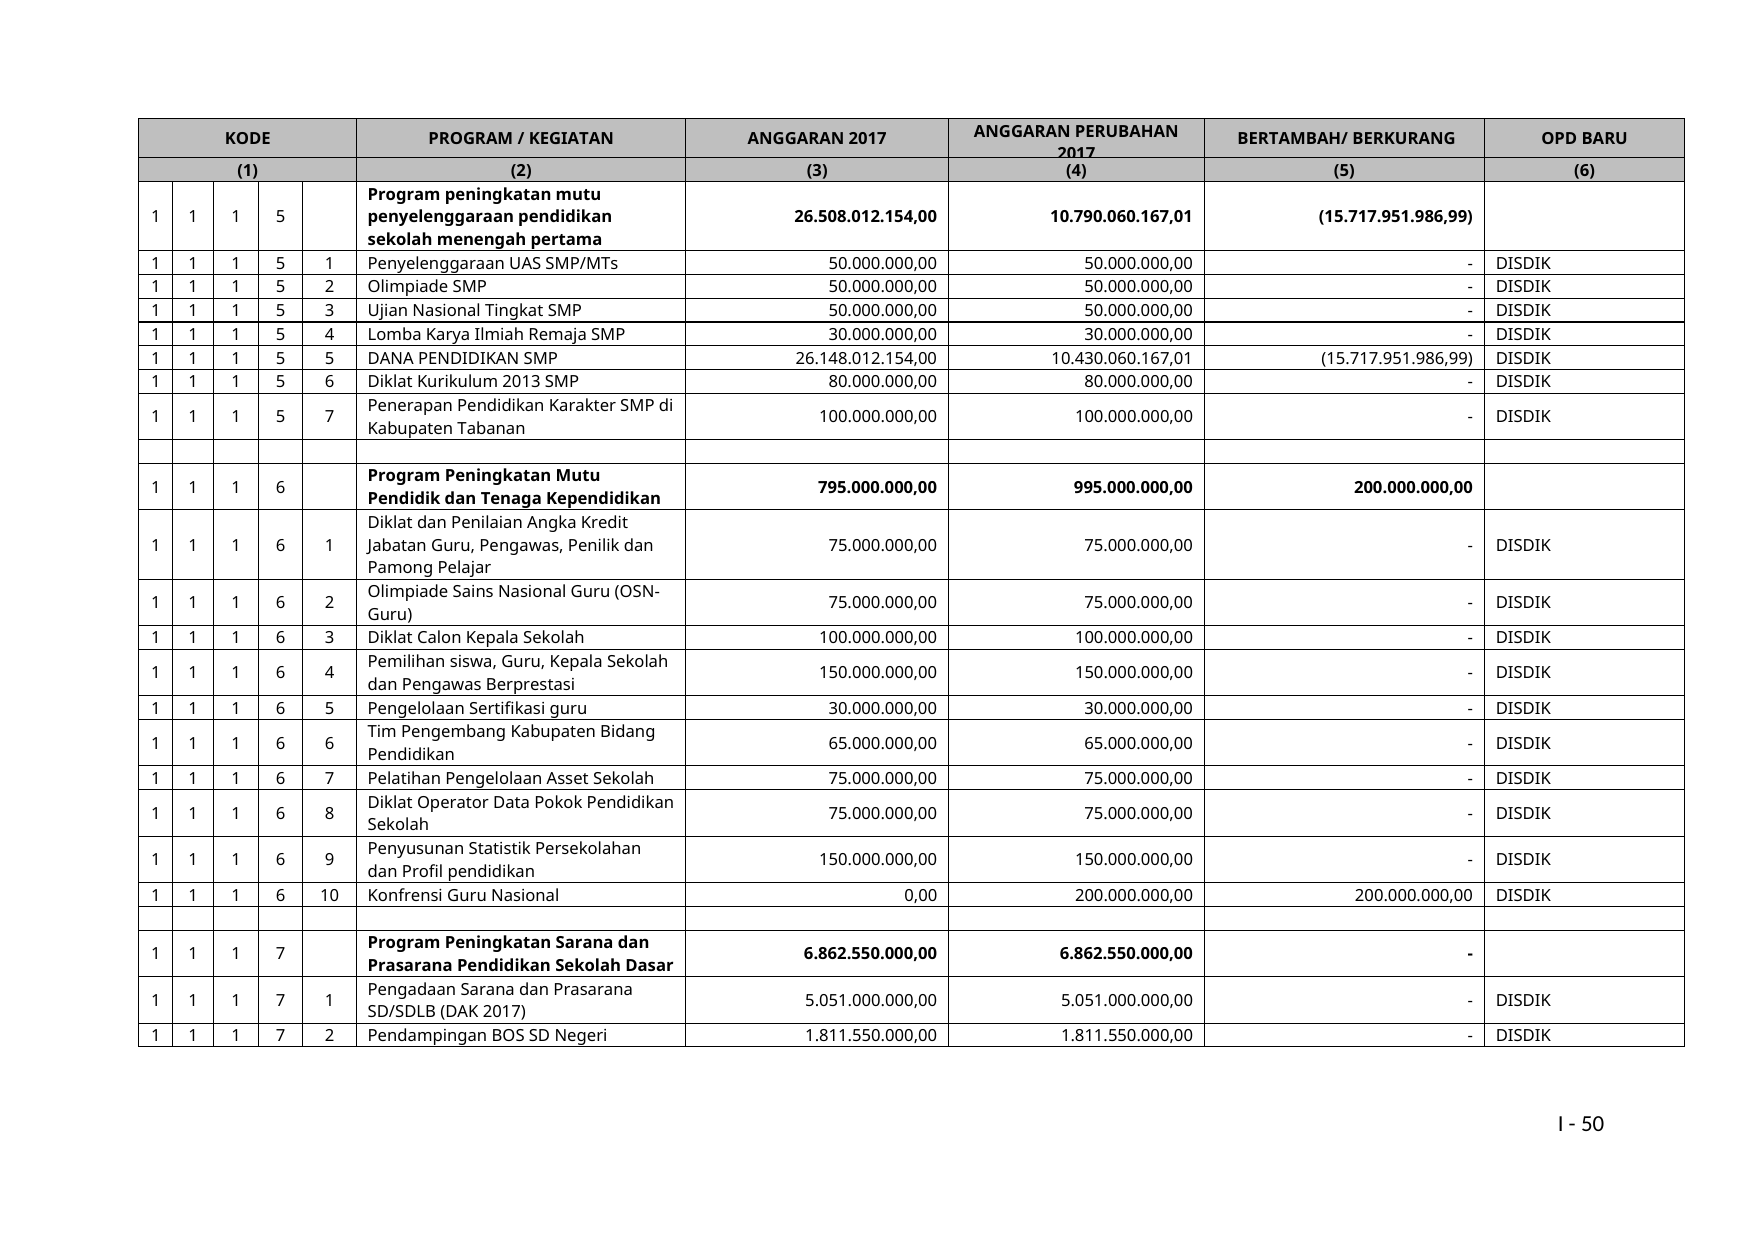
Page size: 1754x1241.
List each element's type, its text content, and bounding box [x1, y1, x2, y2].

table_cell 5 [259, 182, 302, 250]
table_cell 1 [139, 251, 172, 274]
table_cell 1 [173, 977, 213, 1022]
table_cell Program peningkatan mutu penyelenggaraan pendidikan sekolah menengah pertama [357, 182, 685, 250]
table_header ANGGARAN 2017 [686, 119, 948, 157]
table_cell 5 [259, 323, 302, 345]
table_cell 1 [214, 251, 258, 274]
table_cell 6 [259, 883, 302, 906]
table_cell [173, 440, 213, 463]
table_cell 5 [259, 370, 302, 393]
table_cell [1485, 440, 1684, 463]
table_cell 1 [139, 977, 172, 1022]
table_cell 1 [214, 766, 258, 789]
table_cell 5 [259, 275, 302, 298]
table_cell Penyusunan Statistik Persekolahan dan Profil pendidikan [357, 837, 685, 882]
table_cell - [1205, 766, 1484, 789]
table_cell 1 [173, 370, 213, 393]
table_cell 50.000.000,00 [949, 251, 1204, 274]
table_cell 1 [214, 275, 258, 298]
table_cell [139, 440, 172, 463]
table_cell 1 [139, 464, 172, 509]
table_cell 1 [214, 696, 258, 719]
table_cell 1 [173, 394, 213, 439]
table_cell [214, 907, 258, 929]
table_cell 1 [139, 1024, 172, 1046]
table_cell DISDIK [1485, 766, 1684, 789]
table_cell 50.000.000,00 [686, 275, 948, 298]
table_cell [1485, 182, 1684, 250]
table_cell 5 [259, 251, 302, 274]
table_cell DISDIK [1485, 977, 1684, 1022]
table_cell [173, 907, 213, 929]
table_cell 5 [259, 299, 302, 321]
table_cell 50.000.000,00 [686, 251, 948, 274]
table_cell 1 [139, 182, 172, 250]
table_cell 6 [259, 464, 302, 509]
table_cell 1 [214, 299, 258, 321]
table_header OPD BARU [1485, 119, 1684, 157]
table_cell 1 [139, 346, 172, 369]
table_cell 1 [139, 883, 172, 906]
table_cell 80.000.000,00 [686, 370, 948, 393]
table_cell 9 [303, 837, 356, 882]
table_cell - [1205, 394, 1484, 439]
table_cell 1 [214, 650, 258, 695]
table_cell 5.051.000.000,00 [949, 977, 1204, 1022]
table_cell 50.000.000,00 [686, 299, 948, 321]
table_cell 6 [303, 370, 356, 393]
table_cell DISDIK [1485, 837, 1684, 882]
table_cell 1 [214, 394, 258, 439]
table_cell Diklat Calon Kepala Sekolah [357, 626, 685, 649]
table_cell 1 [139, 837, 172, 882]
table_cell 1 [214, 1024, 258, 1046]
table_cell 4 [303, 323, 356, 345]
table_cell DISDIK [1485, 346, 1684, 369]
table_cell - [1205, 931, 1484, 976]
table_cell DISDIK [1485, 275, 1684, 298]
table_cell 30.000.000,00 [949, 696, 1204, 719]
table_cell 7 [303, 766, 356, 789]
table_cell [1485, 931, 1684, 976]
table_cell 75.000.000,00 [686, 790, 948, 836]
table_cell 150.000.000,00 [686, 837, 948, 882]
table_cell 75.000.000,00 [949, 580, 1204, 625]
table_cell DANA PENDIDIKAN SMP [357, 346, 685, 369]
table_cell 1 [173, 837, 213, 882]
table_cell 80.000.000,00 [949, 370, 1204, 393]
table_cell 6 [259, 626, 302, 649]
table_cell Diklat dan Penilaian Angka Kredit Jabatan Guru, Pengawas, Penilik dan Pamong Pelajar [357, 510, 685, 578]
table_cell 26.508.012.154,00 [686, 182, 948, 250]
table_cell [303, 182, 356, 250]
table_cell - [1205, 837, 1484, 882]
table_cell 1 [139, 510, 172, 578]
table_cell Olimpiade SMP [357, 275, 685, 298]
table_cell [1485, 464, 1684, 509]
table_cell 1 [139, 931, 172, 976]
table_cell [303, 931, 356, 976]
table_cell Olimpiade Sains Nasional Guru (OSN-Guru) [357, 580, 685, 625]
table_cell 1 [139, 299, 172, 321]
table_cell 6 [259, 510, 302, 578]
table_cell [259, 907, 302, 929]
table_cell 1 [139, 720, 172, 765]
table_cell (1) [139, 158, 356, 181]
table_cell 1 [173, 299, 213, 321]
table_cell 1 [173, 464, 213, 509]
table_cell 6 [259, 766, 302, 789]
table_cell 75.000.000,00 [686, 510, 948, 578]
table_cell 75.000.000,00 [686, 580, 948, 625]
table_cell Penyelenggaraan UAS SMP/MTs [357, 251, 685, 274]
table_cell 2 [303, 275, 356, 298]
table_cell 1 [173, 1024, 213, 1046]
table_cell 1 [214, 510, 258, 578]
table_cell 1 [173, 626, 213, 649]
table_cell (6) [1485, 158, 1684, 181]
table_cell (3) [686, 158, 948, 181]
table_header PROGRAM / KEGIATAN [357, 119, 685, 157]
table_cell - [1205, 720, 1484, 765]
table_cell 7 [259, 1024, 302, 1046]
table_cell 1 [214, 790, 258, 836]
table_cell - [1205, 275, 1484, 298]
table_cell 1 [214, 720, 258, 765]
table_cell 100.000.000,00 [686, 626, 948, 649]
table_cell 65.000.000,00 [949, 720, 1204, 765]
table_cell 30.000.000,00 [686, 323, 948, 345]
table_cell 1 [303, 977, 356, 1022]
table_cell 100.000.000,00 [686, 394, 948, 439]
table_cell 200.000.000,00 [949, 883, 1204, 906]
table_cell 150.000.000,00 [949, 650, 1204, 695]
table_header KODE [139, 119, 356, 157]
table_cell (15.717.951.986,99) [1205, 346, 1484, 369]
table_cell 75.000.000,00 [686, 766, 948, 789]
table_cell 1 [214, 346, 258, 369]
table_cell Program Peningkatan Mutu Pendidik dan Tenaga Kependidikan [357, 464, 685, 509]
table_cell Tim Pengembang Kabupaten Bidang Pendidikan [357, 720, 685, 765]
table_cell 1 [214, 626, 258, 649]
table_cell DISDIK [1485, 790, 1684, 836]
table_cell - [1205, 696, 1484, 719]
table_cell Ujian Nasional Tingkat SMP [357, 299, 685, 321]
table_cell 3 [303, 299, 356, 321]
table_cell 2 [303, 1024, 356, 1046]
table_cell 10.790.060.167,01 [949, 182, 1204, 250]
table_cell 1 [214, 580, 258, 625]
table_cell - [1205, 299, 1484, 321]
table_cell - [1205, 580, 1484, 625]
table_cell 1 [173, 346, 213, 369]
table_cell 7 [259, 931, 302, 976]
table_cell 1 [139, 394, 172, 439]
table_cell [686, 907, 948, 929]
table_cell 1 [173, 510, 213, 578]
table_cell (2) [357, 158, 685, 181]
table_cell 8 [303, 790, 356, 836]
table_cell Pengadaan Sarana dan Prasarana SD/SDLB (DAK 2017) [357, 977, 685, 1022]
table_cell DISDIK [1485, 883, 1684, 906]
table_cell 6.862.550.000,00 [949, 931, 1204, 976]
table_cell Pengelolaan Sertifikasi guru [357, 696, 685, 719]
table_cell 150.000.000,00 [949, 837, 1204, 882]
table_cell 1 [139, 626, 172, 649]
table_cell - [1205, 977, 1484, 1022]
table_cell 1 [139, 766, 172, 789]
table_cell Konfrensi Guru Nasional [357, 883, 685, 906]
table_cell 5 [303, 346, 356, 369]
table_cell 10 [303, 883, 356, 906]
table_cell 150.000.000,00 [686, 650, 948, 695]
table_cell 4 [303, 650, 356, 695]
table_cell 6 [259, 580, 302, 625]
table_cell [303, 907, 356, 929]
table_cell 65.000.000,00 [686, 720, 948, 765]
table_cell 100.000.000,00 [949, 626, 1204, 649]
table_cell (15.717.951.986,99) [1205, 182, 1484, 250]
table_cell 1 [173, 182, 213, 250]
table_cell 1 [139, 275, 172, 298]
table_cell DISDIK [1485, 650, 1684, 695]
table_cell 1 [214, 837, 258, 882]
table_cell 200.000.000,00 [1205, 883, 1484, 906]
table_cell 6 [259, 720, 302, 765]
table_cell - [1205, 370, 1484, 393]
table_cell DISDIK [1485, 626, 1684, 649]
table_cell [1205, 907, 1484, 929]
table_cell DISDIK [1485, 580, 1684, 625]
table_cell 2 [303, 580, 356, 625]
table_cell Lomba Karya Ilmiah Remaja SMP [357, 323, 685, 345]
table_cell 5.051.000.000,00 [686, 977, 948, 1022]
table_cell 795.000.000,00 [686, 464, 948, 509]
table_cell 1 [139, 696, 172, 719]
table_cell 6.862.550.000,00 [686, 931, 948, 976]
table_cell 10.430.060.167,01 [949, 346, 1204, 369]
table_cell 1 [173, 650, 213, 695]
table_cell 1 [173, 883, 213, 906]
table_cell 30.000.000,00 [686, 696, 948, 719]
table_cell [303, 464, 356, 509]
table_cell 1 [173, 790, 213, 836]
table_cell 1 [139, 323, 172, 345]
table_cell 1 [214, 883, 258, 906]
table_cell DISDIK [1485, 1024, 1684, 1046]
table_cell 1 [139, 790, 172, 836]
table_cell 1 [139, 370, 172, 393]
table_cell DISDIK [1485, 323, 1684, 345]
table_cell (5) [1205, 158, 1484, 181]
table_cell 1 [173, 323, 213, 345]
table_cell 6 [303, 720, 356, 765]
table_cell 50.000.000,00 [949, 299, 1204, 321]
table_cell 5 [259, 346, 302, 369]
table_cell - [1205, 650, 1484, 695]
table_cell 0,00 [686, 883, 948, 906]
table_cell 1 [214, 931, 258, 976]
table_cell DISDIK [1485, 370, 1684, 393]
table_cell 1 [139, 650, 172, 695]
table_cell 1 [173, 275, 213, 298]
table_cell 7 [259, 977, 302, 1022]
table_header BERTAMBAH/ BERKURANG [1205, 119, 1484, 157]
table_cell DISDIK [1485, 696, 1684, 719]
table_cell [1205, 440, 1484, 463]
table_cell Penerapan Pendidikan Karakter SMP di Kabupaten Tabanan [357, 394, 685, 439]
table_cell 1 [173, 766, 213, 789]
table_cell 1.811.550.000,00 [686, 1024, 948, 1046]
table_cell - [1205, 1024, 1484, 1046]
table_cell 1 [214, 464, 258, 509]
table_cell - [1205, 626, 1484, 649]
table_cell Pemilihan siswa, Guru, Kepala Sekolah dan Pengawas Berprestasi [357, 650, 685, 695]
table_cell [357, 907, 685, 929]
table_cell 5 [303, 696, 356, 719]
table_cell 50.000.000,00 [949, 275, 1204, 298]
table_cell 6 [259, 696, 302, 719]
table_cell Diklat Kurikulum 2013 SMP [357, 370, 685, 393]
table_cell - [1205, 790, 1484, 836]
table_cell (4) [949, 158, 1204, 181]
table_cell 75.000.000,00 [949, 790, 1204, 836]
table_cell DISDIK [1485, 299, 1684, 321]
table_cell 1 [173, 720, 213, 765]
table_cell 26.148.012.154,00 [686, 346, 948, 369]
table_cell [259, 440, 302, 463]
table_cell 100.000.000,00 [949, 394, 1204, 439]
table_cell 1 [303, 510, 356, 578]
table_cell 1 [303, 251, 356, 274]
table_cell [303, 440, 356, 463]
table_cell 1 [173, 931, 213, 976]
table_cell DISDIK [1485, 720, 1684, 765]
table_cell Program Peningkatan Sarana dan Prasarana Pendidikan Sekolah Dasar [357, 931, 685, 976]
table_cell - [1205, 251, 1484, 274]
table_cell 200.000.000,00 [1205, 464, 1484, 509]
table_cell 1 [214, 182, 258, 250]
table_cell 30.000.000,00 [949, 323, 1204, 345]
table_cell 1 [214, 323, 258, 345]
table_cell [139, 907, 172, 929]
table_cell Pelatihan Pengelolaan Asset Sekolah [357, 766, 685, 789]
table_cell 3 [303, 626, 356, 649]
table_cell - [1205, 323, 1484, 345]
table_cell 6 [259, 790, 302, 836]
table_cell Diklat Operator Data Pokok Pendidikan Sekolah [357, 790, 685, 836]
table_cell [949, 440, 1204, 463]
table_cell 1 [214, 977, 258, 1022]
table_cell [214, 440, 258, 463]
table_cell 75.000.000,00 [949, 510, 1204, 578]
table_cell DISDIK [1485, 510, 1684, 578]
table_cell DISDIK [1485, 251, 1684, 274]
table_cell 6 [259, 650, 302, 695]
table_cell 75.000.000,00 [949, 766, 1204, 789]
table_header ANGGARAN PERUBAHAN 2017 [949, 119, 1204, 157]
table_cell 1.811.550.000,00 [949, 1024, 1204, 1046]
table_cell 995.000.000,00 [949, 464, 1204, 509]
table_cell 5 [259, 394, 302, 439]
table_cell 1 [173, 580, 213, 625]
table_cell [949, 907, 1204, 929]
table_cell [357, 440, 685, 463]
table_cell 1 [214, 370, 258, 393]
table_cell Pendampingan BOS SD Negeri [357, 1024, 685, 1046]
table_cell DISDIK [1485, 394, 1684, 439]
table_cell - [1205, 510, 1484, 578]
table_cell 6 [259, 837, 302, 882]
table_cell 7 [303, 394, 356, 439]
table_cell 1 [173, 251, 213, 274]
table_cell [686, 440, 948, 463]
table_cell [1485, 907, 1684, 929]
table_cell 1 [139, 580, 172, 625]
table_cell 1 [173, 696, 213, 719]
